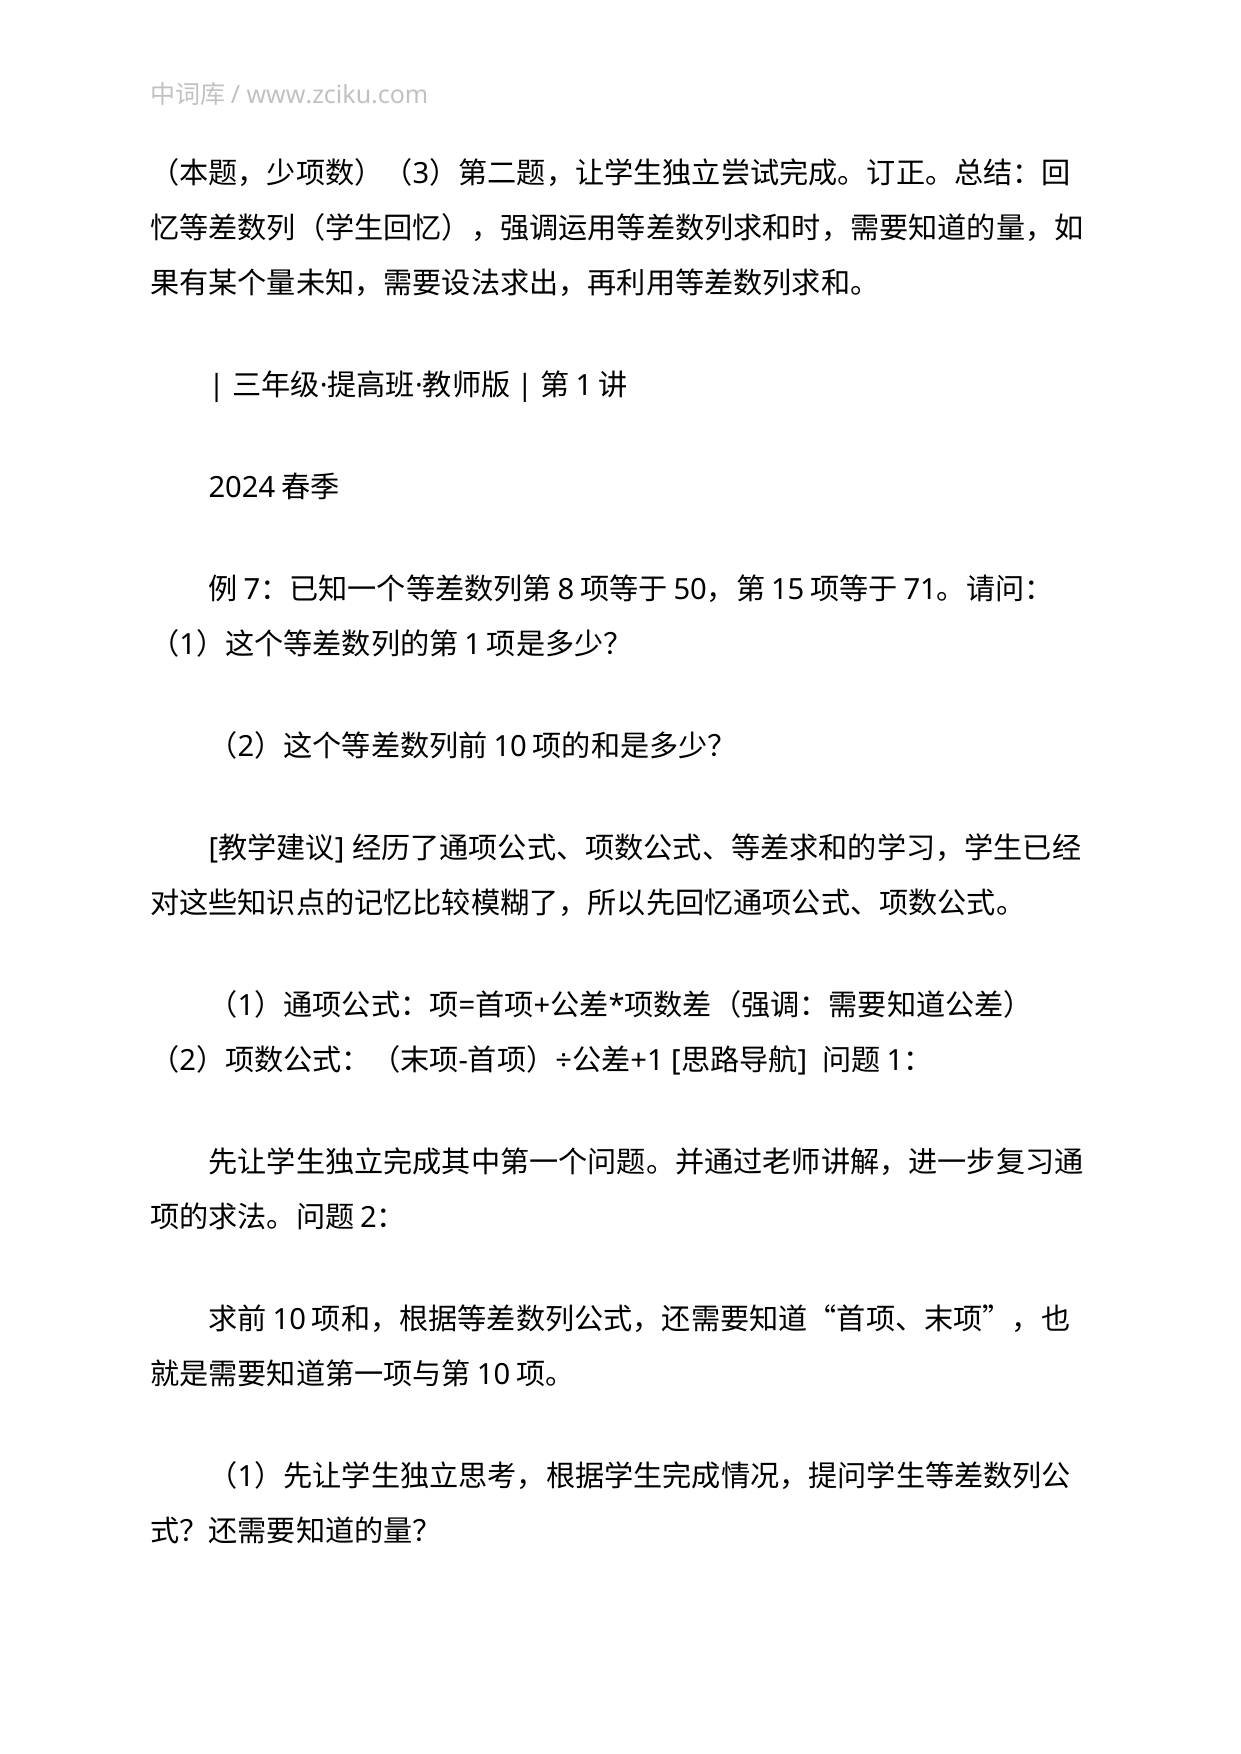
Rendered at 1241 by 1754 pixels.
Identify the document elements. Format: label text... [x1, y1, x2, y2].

text （2）这个等差数列前10项的和是多少？ [150, 723, 1090, 765]
text 例7：已知一个等差数列第8项等于50，第15项等于71。请问：（1）这个等差数列的第1项是多少？ [150, 566, 1090, 663]
text （1）先让学生独立思考，根据学生完成情况，提问学生等差数列公式？还需要知道的量？ [150, 1452, 1090, 1549]
text [教学建议] 经历了通项公式、项数公式、等差求和的学习，学生已经对这些知识点的记忆比较模糊了，所以先回忆通项公式、项数公式。 [150, 824, 1090, 922]
text 求前10项和，根据等差数列公式，还需要知道“首项、末项”，也就是需要知道第一项与第10项。 [150, 1295, 1090, 1393]
text 先让学生独立完成其中第一个问题。并通过老师讲解，进一步复习通项的求法。问题2： [150, 1138, 1090, 1236]
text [150, 150, 1090, 302]
text 2024春季 [150, 464, 1090, 506]
text （1）通项公式：项=首项+公差*项数差（强调：需要知道公差）（2）项数公式：（末项-首项）÷公差+1 [思路导航] 问题1： [150, 981, 1090, 1079]
text | 三年级·提高班·教师版 | 第1讲 [150, 362, 1090, 404]
